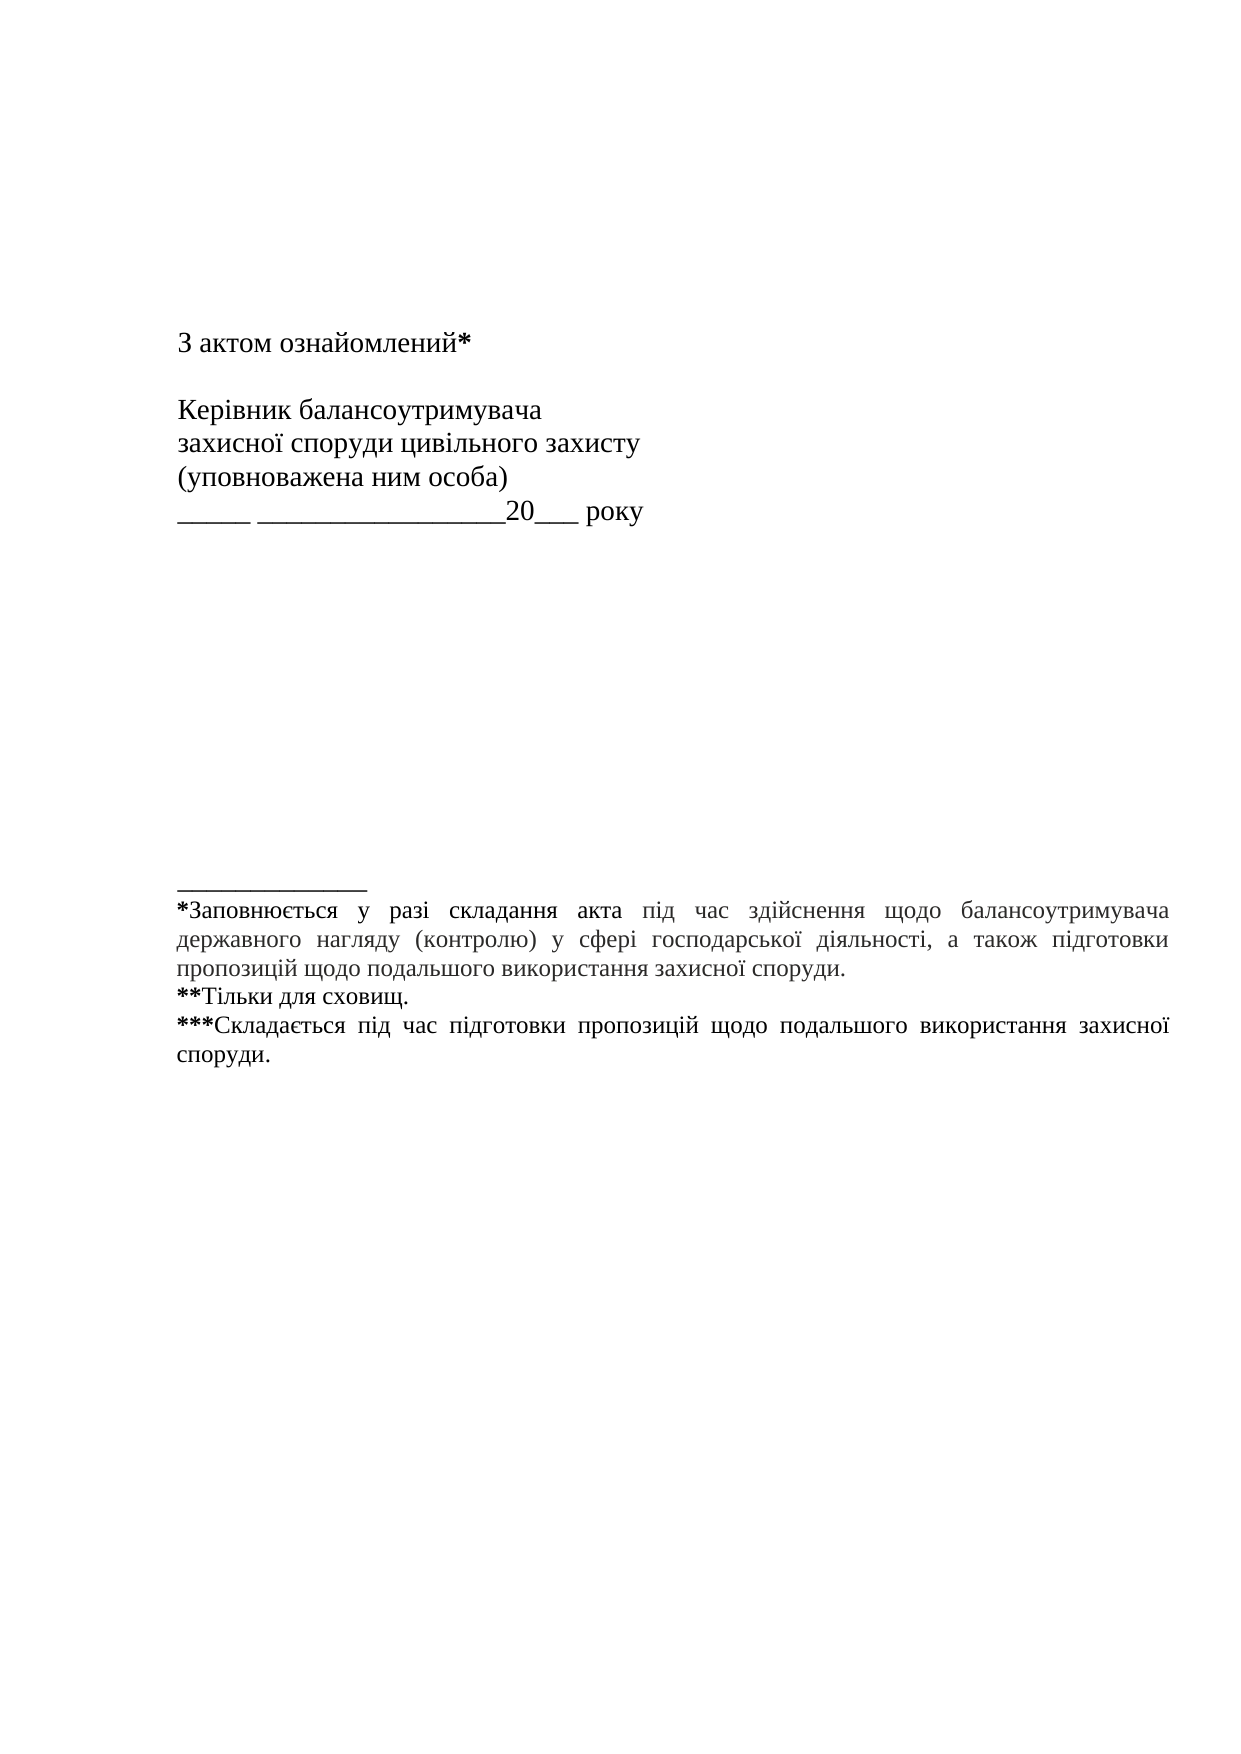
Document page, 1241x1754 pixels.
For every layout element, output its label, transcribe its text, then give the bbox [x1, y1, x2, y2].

table_cell ***Складається під час підготовки пропозицій щодо подальшого використання захисної споруди. [177, 1010, 1181, 1068]
text _____________ [177, 862, 1181, 895]
text захисної споруди цивільного захисту [177, 426, 1181, 459]
text З актом ознайомлений* [177, 325, 1181, 358]
text _____ _________________20___ року [177, 493, 1181, 526]
text (уповноважена ним особа) [177, 459, 1181, 493]
table_header *Заповнюється у разі складання акта під час здійснення щодо балансоутримувача державного нагляду (контролю) у сфері господарської діяльності, а також підготовки пропозицій щодо подальшого використання захисної споруди. [177, 895, 1181, 981]
text Керівник балансоутримувача [177, 392, 1181, 426]
table_cell **Тільки для сховищ. [177, 981, 1181, 1010]
